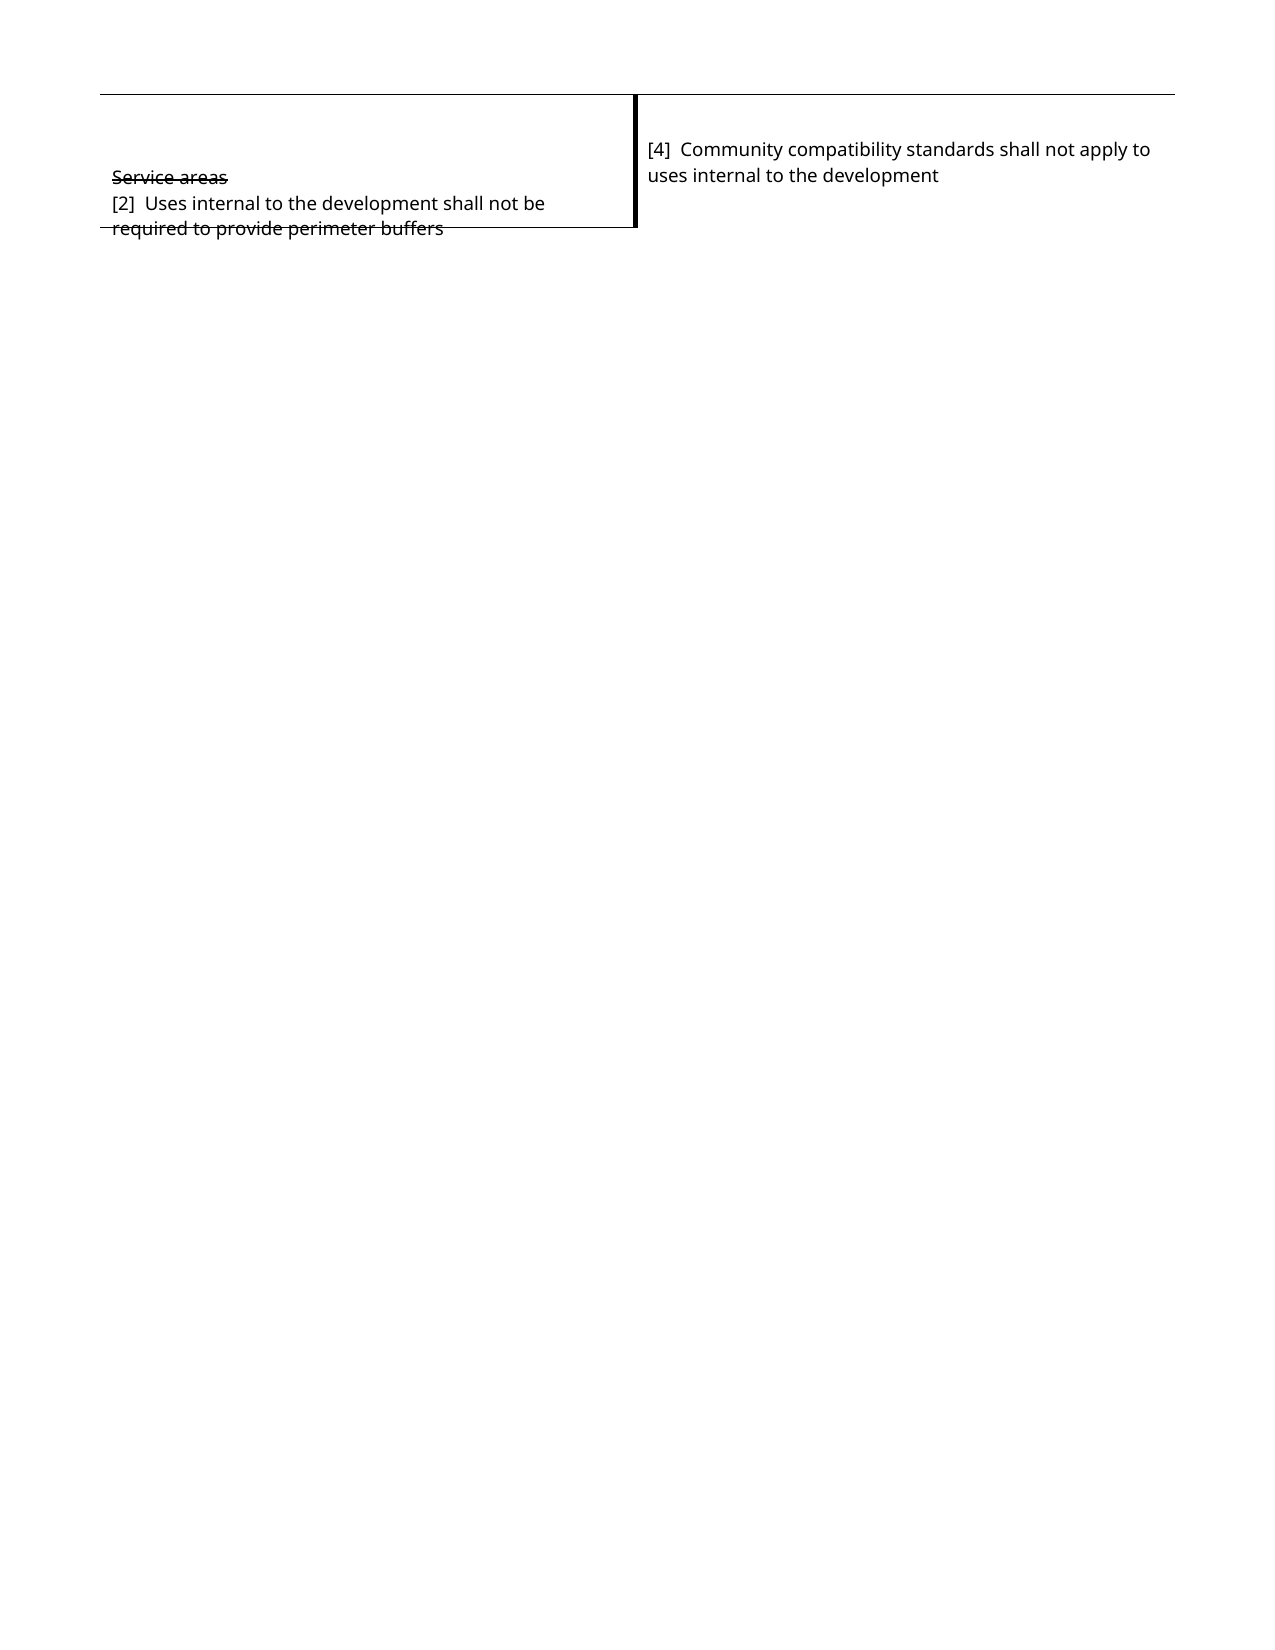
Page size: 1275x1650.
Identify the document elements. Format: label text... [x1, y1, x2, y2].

table_cell [4] Community compatibility standards shall not apply to uses internal to the development [638, 95, 1175, 227]
